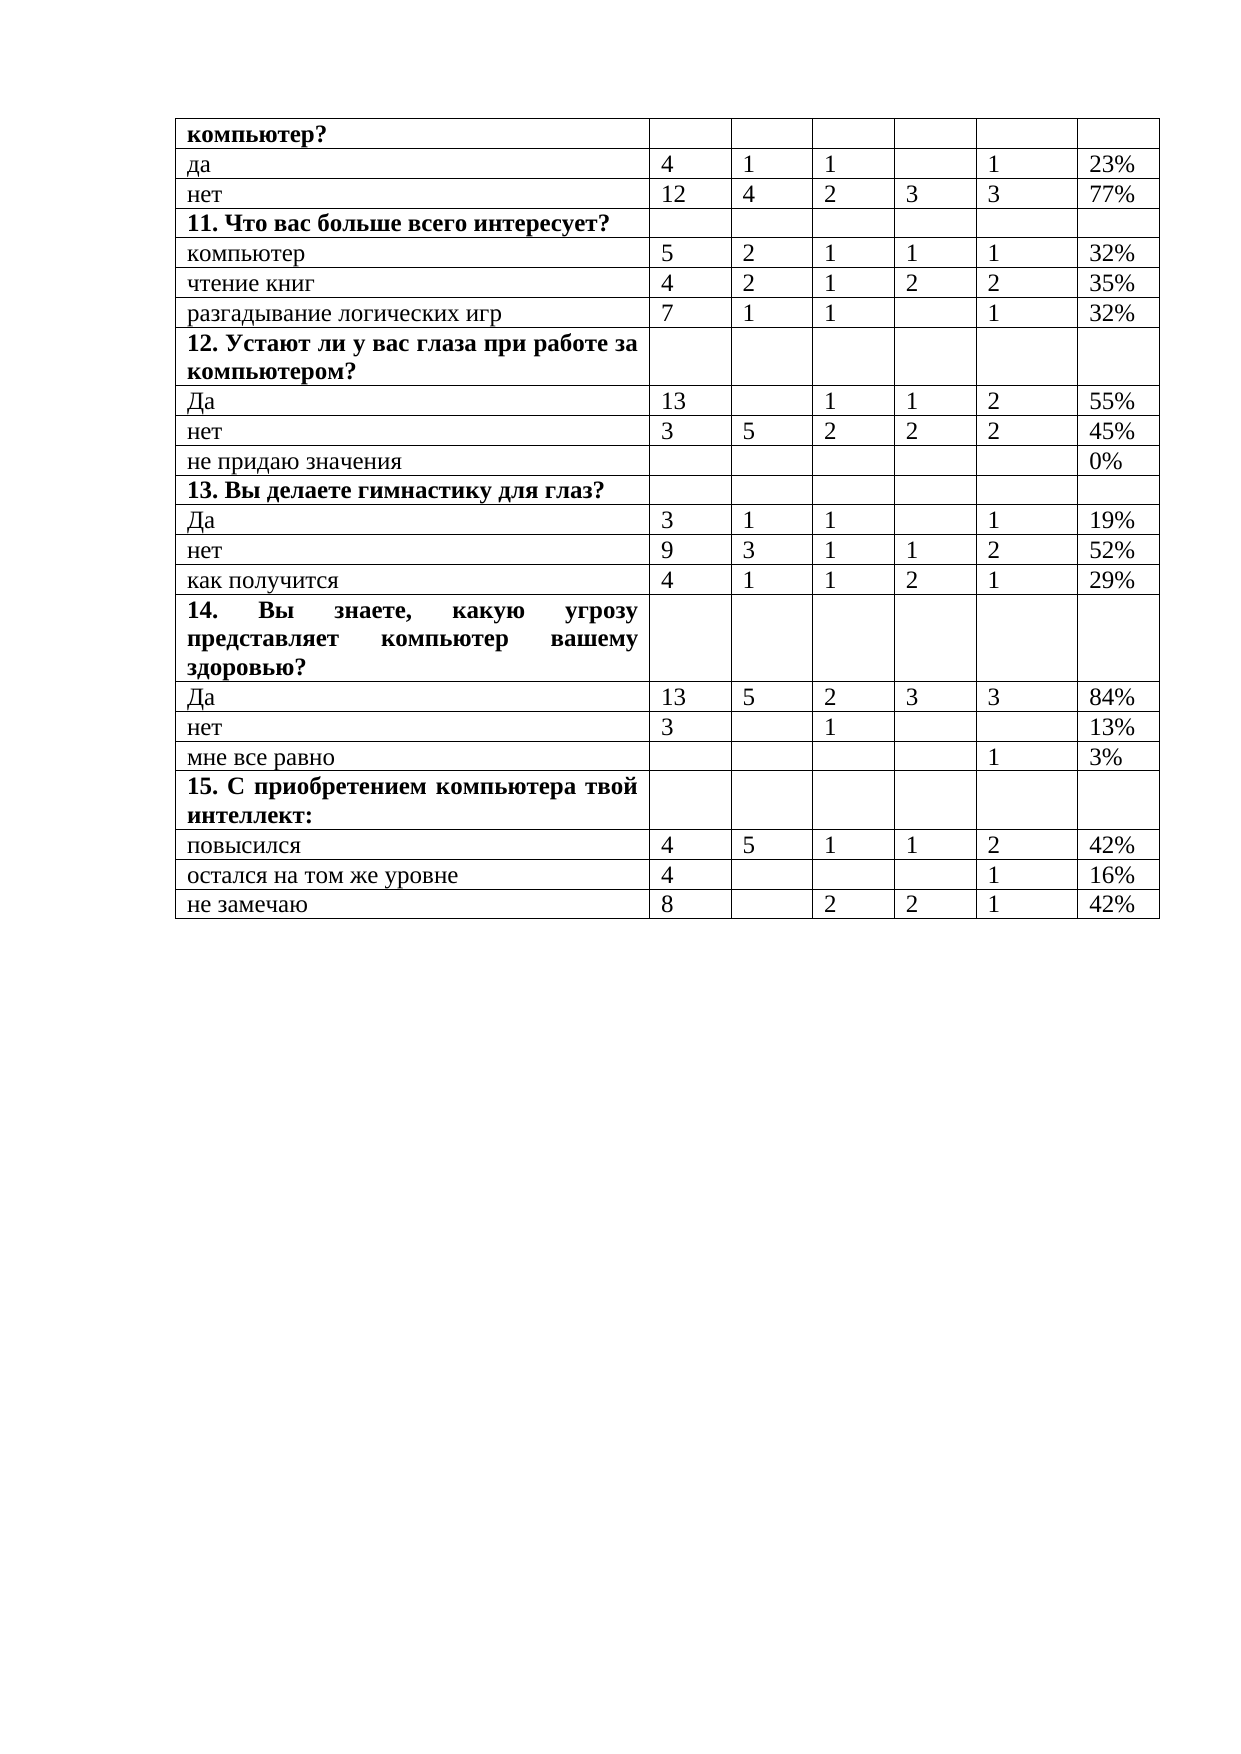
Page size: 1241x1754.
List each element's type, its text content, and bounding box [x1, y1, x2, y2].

table_cell чтение книг [176, 268, 649, 297]
table_cell [895, 505, 976, 534]
table_cell 0% [1078, 446, 1159, 474]
table_cell 15. С приобретением компьютера твой интеллект: [176, 771, 649, 829]
table_cell 8 [650, 890, 731, 918]
table_cell 1 [732, 505, 812, 534]
table_cell 23% [1078, 149, 1159, 178]
table_cell [1078, 771, 1159, 829]
table_cell 1 [977, 742, 1077, 770]
table_cell [813, 209, 894, 237]
table_cell 35% [1078, 268, 1159, 297]
table_cell 9 [650, 535, 731, 564]
table_cell 5 [732, 830, 812, 859]
table_cell 13. Вы делаете гимнастику для глаз? [176, 476, 649, 504]
table_cell 3 [895, 682, 976, 711]
table_cell [732, 890, 812, 918]
table_cell 1 [813, 830, 894, 859]
table_cell 1 [813, 268, 894, 297]
table_cell [895, 209, 976, 237]
table_cell 2 [813, 890, 894, 918]
table_cell 13% [1078, 712, 1159, 741]
table_cell 3 [650, 505, 731, 534]
table_cell [1078, 119, 1159, 148]
table_cell 1 [895, 535, 976, 564]
table_cell 84% [1078, 682, 1159, 711]
table_cell [732, 386, 812, 415]
table_cell 2 [813, 416, 894, 445]
table_cell 1 [977, 565, 1077, 594]
table_cell 1 [977, 890, 1077, 918]
table_cell 2 [732, 238, 812, 267]
table_cell [813, 771, 894, 829]
table_cell 14. Вы знаете, какую угрозу представляет компьютер вашему здоровью? [176, 595, 649, 681]
table_cell 2 [895, 268, 976, 297]
table_cell 2 [977, 535, 1077, 564]
table_cell [650, 742, 731, 770]
table_cell 1 [895, 830, 976, 859]
table_cell нет [176, 535, 649, 564]
table_cell 3 [977, 179, 1077, 207]
table_cell компьютер [176, 238, 649, 267]
table_cell 13 [650, 682, 731, 711]
table_cell [895, 446, 976, 474]
table_cell 2 [732, 268, 812, 297]
table_cell 3 [977, 682, 1077, 711]
table_cell [650, 328, 731, 385]
table_cell мне все равно [176, 742, 649, 770]
table_cell повысился [176, 830, 649, 859]
table_cell 1 [732, 565, 812, 594]
table_cell 1 [895, 238, 976, 267]
table_cell [732, 209, 812, 237]
table_cell [650, 476, 731, 504]
table_cell 1 [813, 238, 894, 267]
table_cell 4 [650, 830, 731, 859]
table_cell 45% [1078, 416, 1159, 445]
table_cell 4 [650, 149, 731, 178]
table_cell да [176, 149, 649, 178]
table_cell [732, 119, 812, 148]
table_cell не придаю значения [176, 446, 649, 474]
table_cell 4 [732, 179, 812, 207]
table_cell нет [176, 712, 649, 741]
table_cell 1 [813, 565, 894, 594]
table_cell [977, 446, 1077, 474]
table_cell 1 [977, 238, 1077, 267]
table_cell 12 [650, 179, 731, 207]
table_cell [1078, 328, 1159, 385]
table_cell [650, 119, 731, 148]
table_cell 2 [977, 416, 1077, 445]
table_cell 1 [732, 149, 812, 178]
table_cell 2 [977, 268, 1077, 297]
table_cell [895, 595, 976, 681]
table_cell [732, 328, 812, 385]
table_cell [977, 595, 1077, 681]
table_cell [813, 595, 894, 681]
table_cell [895, 860, 976, 888]
table_cell остался на том же уровне [176, 860, 649, 888]
table_cell [732, 771, 812, 829]
table_cell 1 [813, 712, 894, 741]
table_cell 2 [813, 682, 894, 711]
table_cell 77% [1078, 179, 1159, 207]
table_cell [650, 446, 731, 474]
table_cell 1 [813, 505, 894, 534]
table_cell 7 [650, 298, 731, 327]
table_cell 29% [1078, 565, 1159, 594]
table_cell 3 [650, 416, 731, 445]
table_cell 1 [977, 505, 1077, 534]
table_cell 2 [813, 179, 894, 207]
table_cell 16% [1078, 860, 1159, 888]
table_cell 42% [1078, 830, 1159, 859]
table_cell 32% [1078, 238, 1159, 267]
table_cell 52% [1078, 535, 1159, 564]
table_cell 3 [895, 179, 976, 207]
table_cell [895, 298, 976, 327]
table_cell [813, 119, 894, 148]
table_cell Да [176, 682, 649, 711]
table_cell Да [176, 386, 649, 415]
table_cell [977, 119, 1077, 148]
table_cell [895, 149, 976, 178]
table_cell 2 [977, 830, 1077, 859]
table_cell [977, 771, 1077, 829]
table_cell 1 [895, 386, 976, 415]
table_cell 55% [1078, 386, 1159, 415]
table_cell [813, 742, 894, 770]
table_cell [977, 328, 1077, 385]
table_cell [813, 328, 894, 385]
table_cell [895, 328, 976, 385]
table_cell Да [176, 505, 649, 534]
table_cell нет [176, 179, 649, 207]
table_cell [977, 209, 1077, 237]
table_cell [895, 771, 976, 829]
table_cell 1 [813, 298, 894, 327]
table_cell [1078, 209, 1159, 237]
table_cell не замечаю [176, 890, 649, 918]
table_cell 13 [650, 386, 731, 415]
table_cell 32% [1078, 298, 1159, 327]
table_cell [732, 595, 812, 681]
table_cell 19% [1078, 505, 1159, 534]
table_cell [732, 712, 812, 741]
table_cell [732, 476, 812, 504]
table_cell 1 [977, 860, 1077, 888]
table_cell 4 [650, 860, 731, 888]
table_cell 2 [895, 565, 976, 594]
table_cell [813, 476, 894, 504]
table_cell [895, 476, 976, 504]
table_cell [732, 446, 812, 474]
table_cell 2 [895, 890, 976, 918]
table_cell 5 [650, 238, 731, 267]
table_cell 3 [732, 535, 812, 564]
table_cell [1078, 476, 1159, 504]
table_cell 3% [1078, 742, 1159, 770]
table_cell [650, 771, 731, 829]
table_cell 4 [650, 268, 731, 297]
table_cell разгадывание логических игр [176, 298, 649, 327]
table_cell 2 [977, 386, 1077, 415]
table_cell 3 [650, 712, 731, 741]
table_cell как получится [176, 565, 649, 594]
table_cell [895, 119, 976, 148]
table_cell [977, 712, 1077, 741]
table_cell [813, 860, 894, 888]
table_cell 5 [732, 416, 812, 445]
table_cell 42% [1078, 890, 1159, 918]
table_cell 11. Что вас больше всего интересует? [176, 209, 649, 237]
table_cell 5 [732, 682, 812, 711]
table_cell 12. Устают ли у вас глаза при работе за компьютером? [176, 328, 649, 385]
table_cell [176, 119, 649, 148]
table_cell 1 [977, 298, 1077, 327]
table_cell 1 [732, 298, 812, 327]
table_cell [1078, 595, 1159, 681]
table_cell [732, 860, 812, 888]
table_cell 1 [813, 386, 894, 415]
table_cell [977, 476, 1077, 504]
table_cell 4 [650, 565, 731, 594]
table_cell 1 [813, 149, 894, 178]
table_cell [813, 446, 894, 474]
table_cell 1 [813, 535, 894, 564]
table_cell [895, 742, 976, 770]
table_cell [650, 595, 731, 681]
table_cell [732, 742, 812, 770]
table_cell нет [176, 416, 649, 445]
table_cell 2 [895, 416, 976, 445]
table_cell 1 [977, 149, 1077, 178]
table_cell [650, 209, 731, 237]
table_cell [895, 712, 976, 741]
